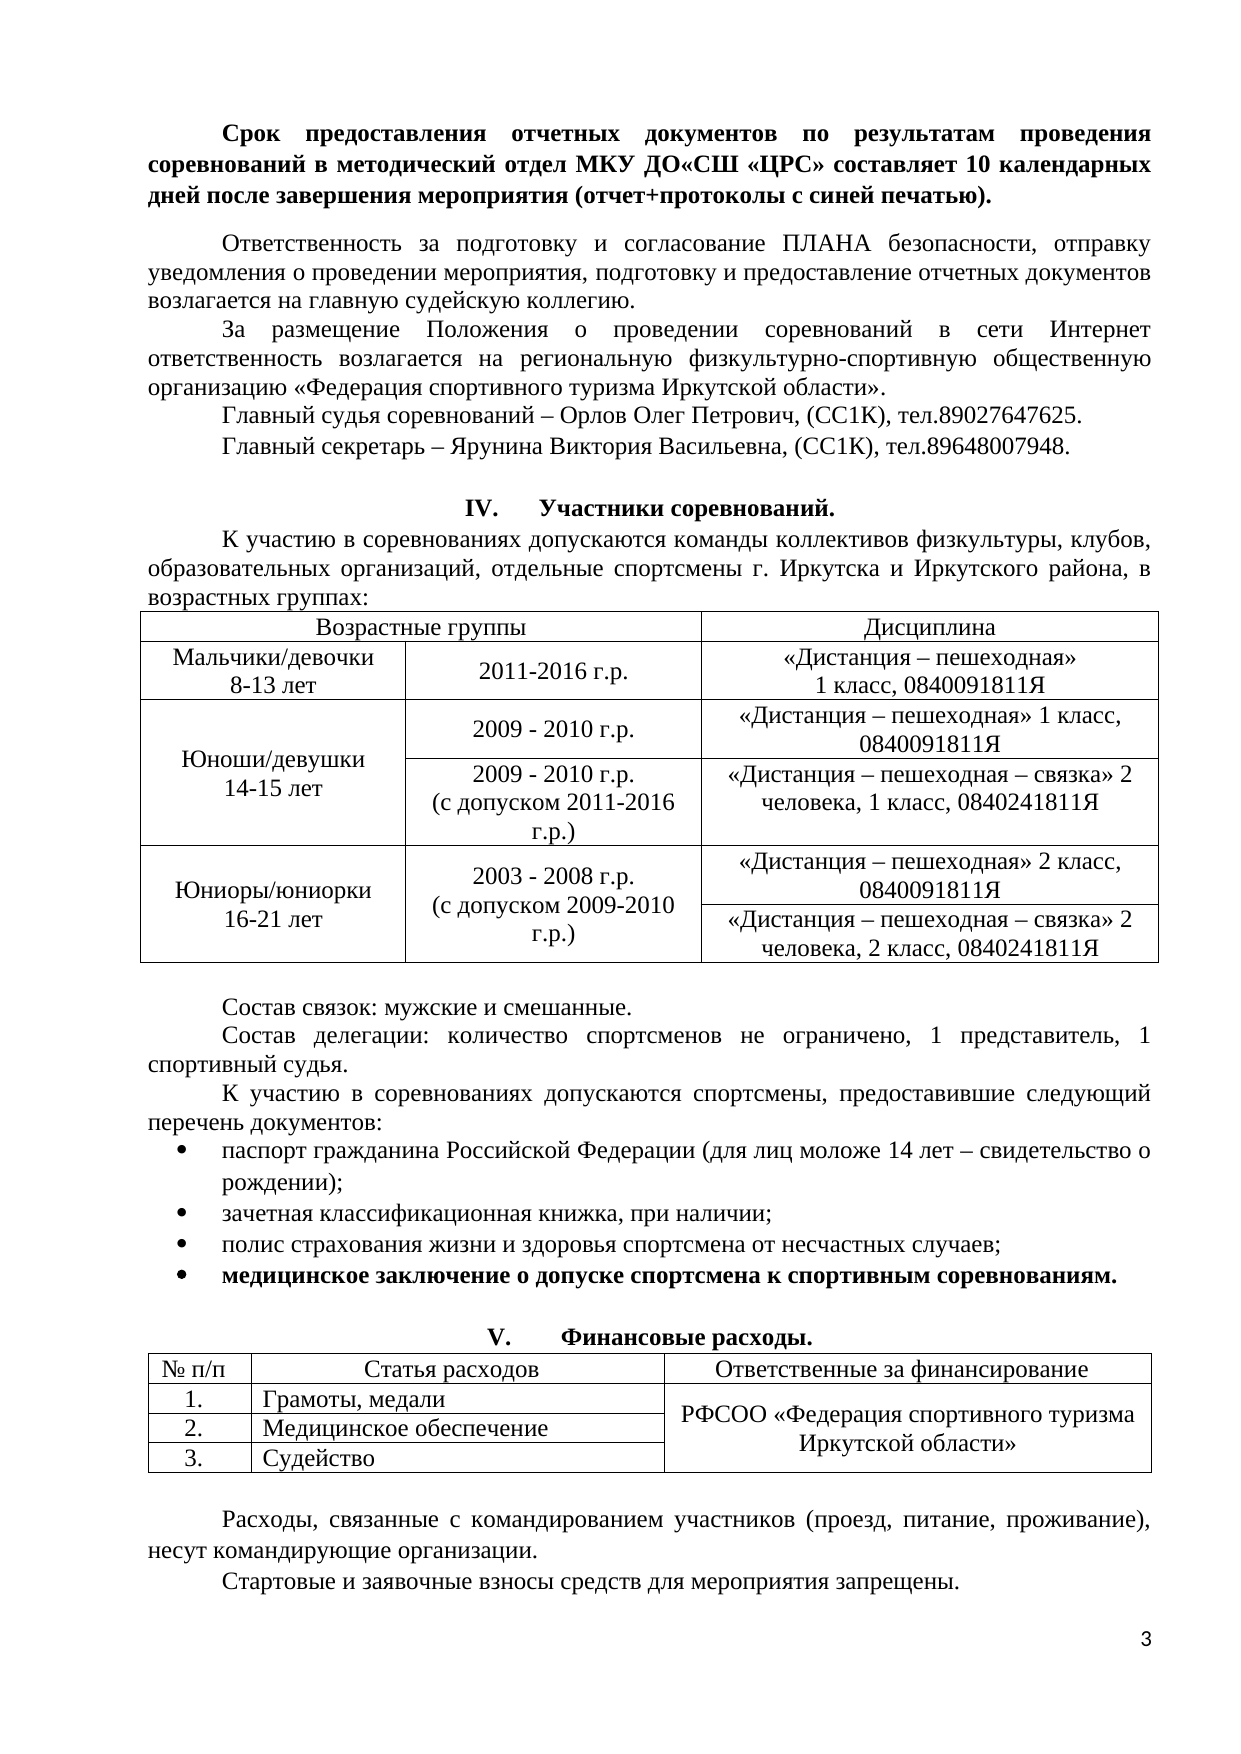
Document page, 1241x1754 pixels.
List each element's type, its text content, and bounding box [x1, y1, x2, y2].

text Расходы, связанные с командированием участников (проезд, питание, проживание), несут командирующие организации. [148, 1504, 1152, 1564]
table_cell Юноши/девушки 14-15 лет [141, 700, 405, 845]
list Участники соревнований. [148, 493, 1152, 522]
table_header Ответственные за финансирование [665, 1354, 1151, 1383]
table_cell 1. [149, 1384, 251, 1412]
table_cell «Дистанция – пешеходная – связка» 2 человека, 1 класс, 0840241811Я [702, 759, 1158, 845]
table_cell 2009 - 2010 г.р. [406, 700, 701, 758]
list зачетная классификационная книжка, при наличии; [177, 1198, 1152, 1226]
text Ответственность за подготовку и согласование ПЛАНА безопасности, отправку уведомления о проведении мероприятия, подготовку и предоставление отчетных документов возлагается на главную судейскую коллегию. [148, 228, 1152, 314]
text Срок предоставления отчетных документов по результатам проведения соревнований в методический отдел МКУ ДО«СШ «ЦРС» составляет 10 календарных дней после завершения мероприятия (отчет+протоколы с синей печатью). [148, 118, 1152, 209]
table_cell РФСОО «Федерация спортивного туризма Иркутской области» [665, 1384, 1151, 1472]
table_cell Мальчики/девочки 8-13 лет [141, 642, 405, 699]
list полис страхования жизни и здоровья спортсмена от несчастных случаев; [177, 1229, 1152, 1257]
table_cell 2009 - 2010 г.р. (с допуском 2011-2016 г.р.) [406, 759, 701, 845]
table_header Статья расходов [252, 1354, 664, 1383]
table_cell 3. [149, 1443, 251, 1472]
table_cell 2011-2016 г.р. [406, 642, 701, 699]
table_cell Юниоры/юниорки 16-21 лет [141, 846, 405, 962]
table_header Дисциплина [702, 612, 1158, 641]
text Состав связок: мужские и смешанные. [148, 992, 1152, 1021]
table_cell 2. [149, 1414, 251, 1442]
table_cell Судейство [252, 1443, 664, 1472]
text За размещение Положения о проведении соревнований в сети Интернет ответственность возлагается на региональную физкультурно-спортивную общественную организацию «Федерация спортивного туризма Иркутской области». [148, 314, 1152, 400]
text Главный секретарь – Ярунина Виктория Васильевна, (СС1К), тел.89648007948. [148, 431, 1152, 460]
text К участию в соревнованиях допускаются команды коллективов физкультуры, клубов, образовательных организаций, отдельные спортсмены г. Иркутска и Иркутского района, в возрастных группах: [148, 524, 1152, 611]
table_cell «Дистанция – пешеходная» 1 класс, 0840091811Я [702, 642, 1158, 699]
list паспорт гражданина Российской Федерации (для лиц моложе 14 лет – свидетельство о рождении); [177, 1136, 1152, 1195]
list медицинское заключение о допуске спортсмена к спортивным соревнованиям. [177, 1260, 1152, 1288]
text К участию в соревнованиях допускаются спортсмены, предоставившие следующий перечень документов: [148, 1078, 1152, 1136]
table_header № п/п [149, 1354, 251, 1383]
table_cell 2003 - 2008 г.р. (с допуском 2009-2010 г.р.) [406, 846, 701, 962]
table_cell «Дистанция – пешеходная – связка» 2 человека, 2 класс, 0840241811Я [702, 905, 1158, 962]
table_header Возрастные группы [141, 612, 701, 641]
text Главный судья соревнований – Орлов Олег Петрович, (СС1К), тел.89027647625. [148, 400, 1152, 429]
text Стартовые и заявочные взносы средств для мероприятия запрещены. [148, 1566, 1152, 1595]
list Финансовые расходы. [148, 1322, 1152, 1351]
table_cell Грамоты, медали [252, 1384, 664, 1412]
text Состав делегации: количество спортсменов не ограничено, 1 представитель, 1 спортивный судья. [148, 1021, 1152, 1078]
table_cell «Дистанция – пешеходная» 2 класс, 0840091811Я [702, 846, 1158, 903]
table_cell Медицинское обеспечение [252, 1414, 664, 1442]
table_cell «Дистанция – пешеходная» 1 класс, 0840091811Я [702, 700, 1158, 758]
